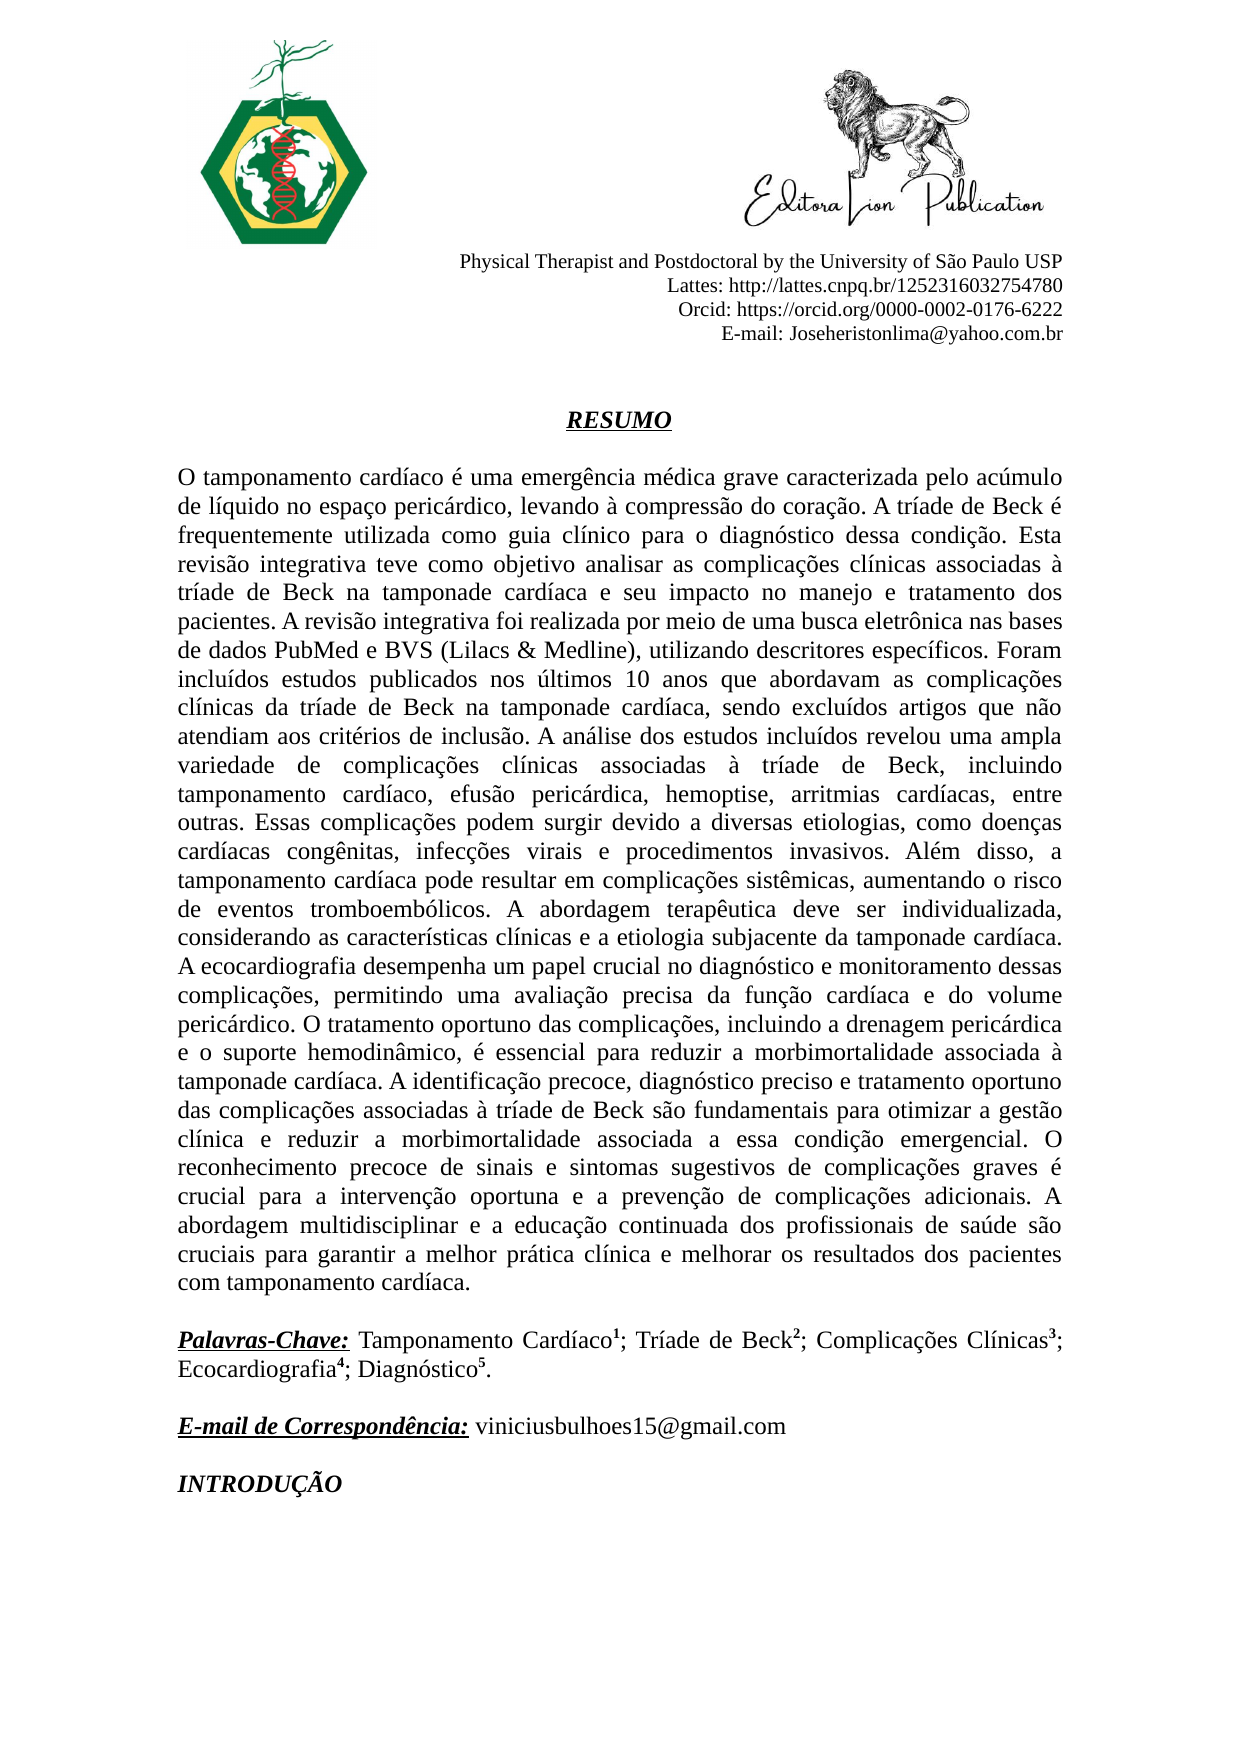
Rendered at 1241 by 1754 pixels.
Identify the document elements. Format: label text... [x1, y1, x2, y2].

picture [723, 68, 1063, 148]
text INTRODUÇÃO [177, 1469, 1063, 1497]
text E-mail: Joseheristonlima@yahoo.com.br [177, 321, 1063, 345]
text O tamponamento cardíaco é uma emergência médica grave caracterizada pelo acúmulo de líquido no espaço pericárdico, levando à compressão do coração. A tríade de Beck é frequentemente utilizada como guia clínico para o diagnóstico dessa condição. Esta revisão integrativa teve como objetivo analisar as complicações clínicas associadas à tríade de Beck na tamponade cardíaca e seu impacto no manejo e tratamento dos pacientes. A revisão integrativa foi realizada por meio de uma busca eletrônica nas bases de dados PubMed e BVS (Lilacs & Medline), utilizando descritores específicos. Foram incluídos estudos publicados nos últimos 10 anos que abordavam as complicações clínicas da tríade de Beck na tamponade cardíaca, sendo excluídos artigos que não atendiam aos critérios de inclusão. A análise dos estudos incluídos revelou uma ampla variedade de complicações clínicas associadas à tríade de Beck, incluindo tamponamento cardíaco, efusão pericárdica, hemoptise, arritmias cardíacas, entre outras. Essas complicações podem surgir devido a diversas etiologias, como doenças cardíacas congênitas, infecções virais e procedimentos invasivos. Além disso, a tamponamento cardíaca pode resultar em complicações sistêmicas, aumentando o risco de eventos tromboembólicos. A abordagem terapêutica deve ser individualizada, considerando as características clínicas e a etiologia subjacente da tamponade cardíaca. A ecocardiografia desempenha um papel crucial no diagnóstico e monitoramento dessas complicações, permitindo uma avaliação precisa da função cardíaca e do volume pericárdico. O tratamento oportuno das complicações, incluindo a drenagem pericárdica e o suporte hemodinâmico, é essencial para reduzir a morbimortalidade associada à tamponade cardíaca. A identificação precoce, diagnóstico preciso e tratamento oportuno das complicações associadas à tríade de Beck são fundamentais para otimizar a gestão clínica e reduzir a morbimortalidade associada a essa condição emergencial. O reconhecimento precoce de sinais e sintomas sugestivos de complicações graves é crucial para a intervenção oportuna e a prevenção de complicações adicionais. A abordagem multidisciplinar e a educação continuada dos profissionais de saúde são cruciais para garantir a melhor prática clínica e melhorar os resultados dos pacientes com tamponamento cardíaca. [177, 462, 1063, 1296]
text Lattes: http://lattes.cnpq.br/1252316032754780 [177, 273, 1063, 297]
text Palavras-Chave: Tamponamento Cardíaco1; Tríade de Beck2; Complicações Clínicas3; Ecocardiografia4; Diagnóstico5. [177, 1325, 1063, 1382]
text Orcid: https://orcid.org/0000-0002-0176-6222 [177, 297, 1063, 321]
text RESUMO [177, 405, 1063, 434]
text E-mail de Correspondência: viniciusbulhoes15@gmail.com [177, 1411, 1063, 1440]
picture [186, 40, 377, 148]
text Physical Therapist and Postdoctoral by the University of São Paulo USP [177, 148, 1063, 273]
